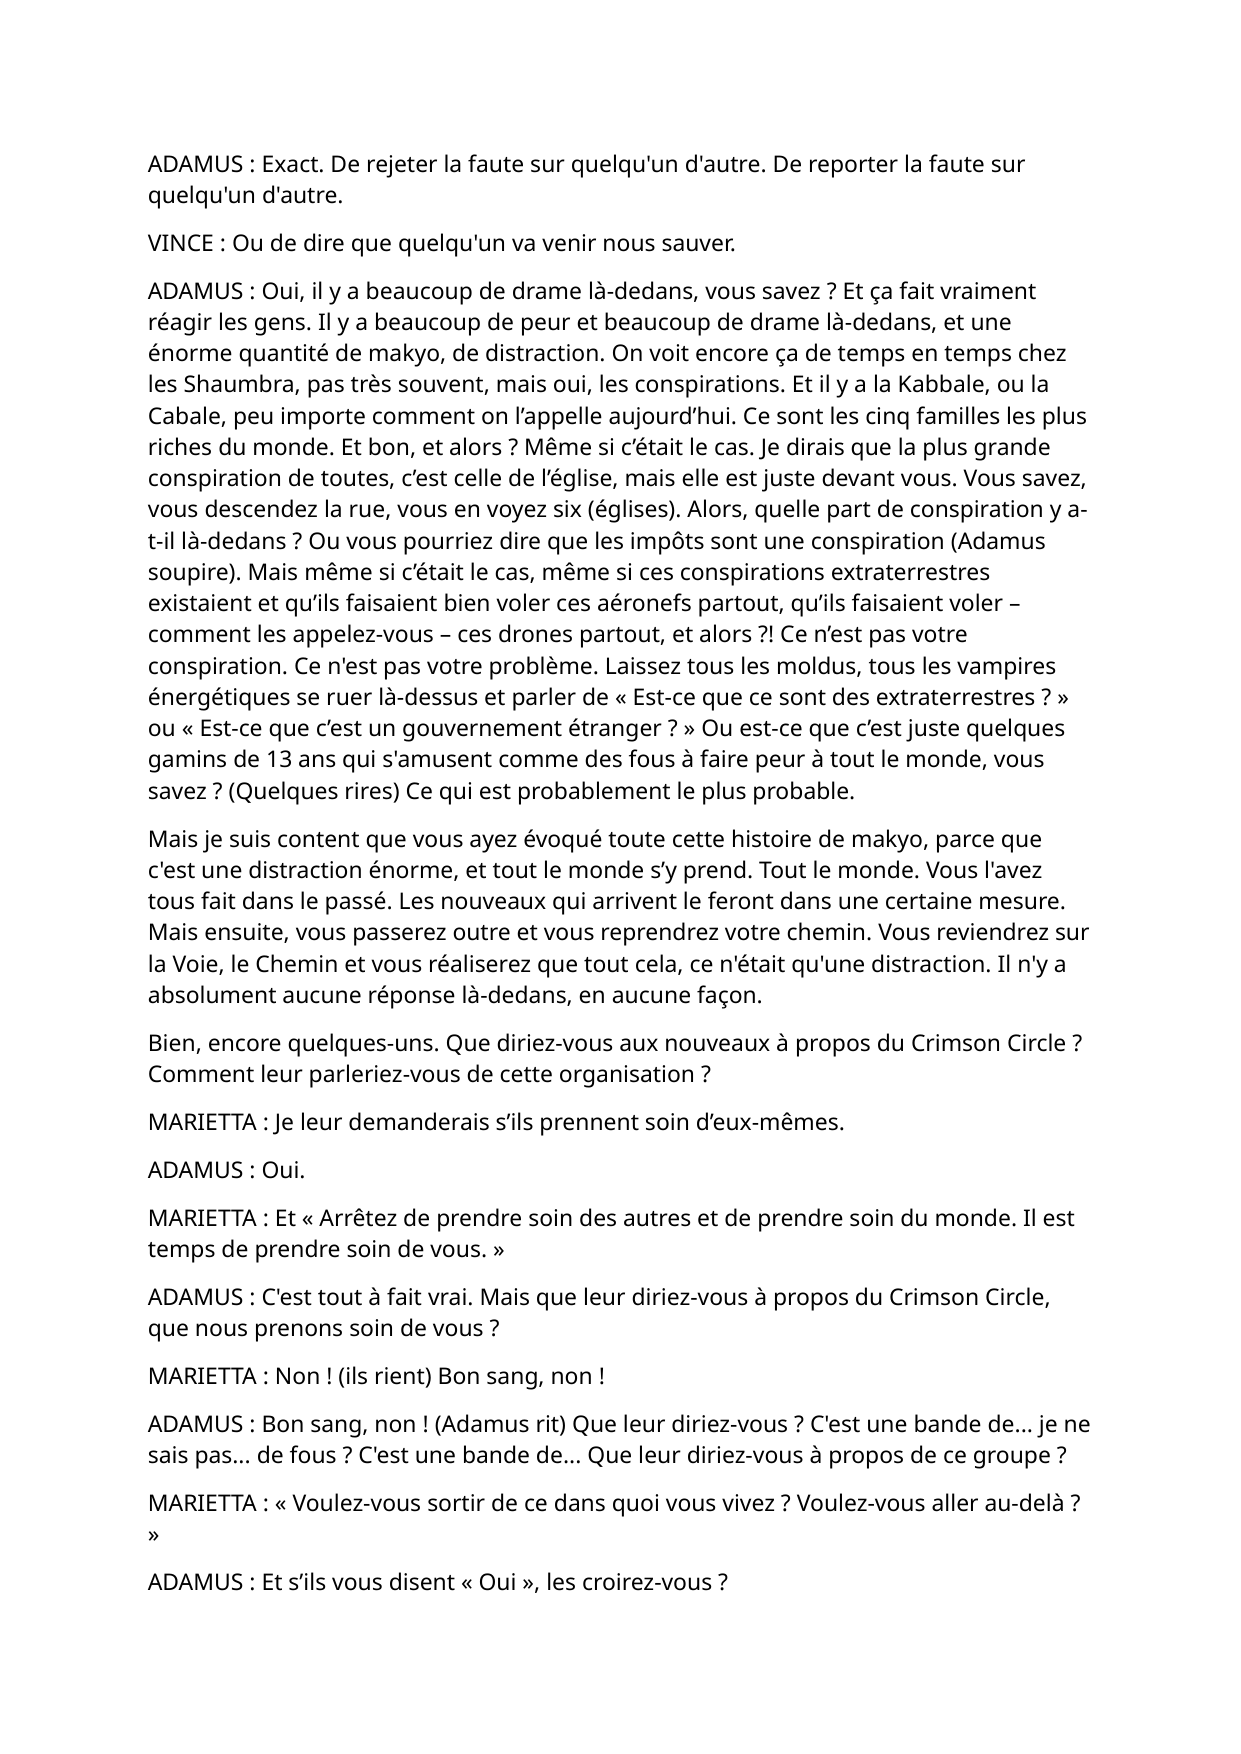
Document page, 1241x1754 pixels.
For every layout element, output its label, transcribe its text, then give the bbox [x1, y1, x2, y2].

text Bien, encore quelques-uns. Que diriez-vous aux nouveaux à propos du Crimson Circle ? Comment leur parleriez-vous de cette organisation ? [148, 1027, 1093, 1089]
text MARIETTA : Je leur demanderais s’ils prennent soin d’eux-mêmes. [148, 1106, 1093, 1137]
text ADAMUS : Oui, il y a beaucoup de drame là-dedans, vous savez ? Et ça fait vraiment réagir les gens. Il y a beaucoup de peur et beaucoup de drame là-dedans, et une énorme quantité de makyo, de distraction. On voit encore ça de temps en temps chez les Shaumbra, pas très souvent, mais oui, les conspirations. Et il y a la Kabbale, ou la Cabale, peu importe comment on l’appelle aujourd’hui. Ce sont les cinq familles les plus riches du monde. Et bon, et alors ? Même si c’était le cas. Je dirais que la plus grande conspiration de toutes, c’est celle de l’église, mais elle est juste devant vous. Vous savez, vous descendez la rue, vous en voyez six (églises). Alors, quelle part de conspiration y a-t-il là-dedans ? Ou vous pourriez dire que les impôts sont une conspiration (Adamus soupire). Mais même si c’était le cas, même si ces conspirations extraterrestres existaient et qu’ils faisaient bien voler ces aéronefs partout, qu’ils faisaient voler – comment les appelez-vous – ces drones partout, et alors ?! Ce n’est pas votre conspiration. Ce n'est pas votre problème. Laissez tous les moldus, tous les vampires énergétiques se ruer là-dessus et parler de « Est-ce que ce sont des extraterrestres ? » ou « Est-ce que c’est un gouvernement étranger ? » Ou est-ce que c’est juste quelques gamins de 13 ans qui s'amusent comme des fous à faire peur à tout le monde, vous savez ? (Quelques rires) Ce qui est probablement le plus probable. [148, 275, 1093, 806]
text ADAMUS : Exact. De rejeter la faute sur quelqu'un d'autre. De reporter la faute sur quelqu'un d'autre. [148, 148, 1093, 210]
text ADAMUS : Oui. [148, 1154, 1093, 1185]
text VINCE : Ou de dire que quelqu'un va venir nous sauver. [148, 227, 1093, 258]
text MARIETTA : Et « Arrêtez de prendre soin des autres et de prendre soin du monde. Il est temps de prendre soin de vous. » [148, 1202, 1093, 1264]
text MARIETTA : « Voulez-vous sortir de ce dans quoi vous vivez ? Voulez-vous aller au-delà ? » [148, 1487, 1093, 1550]
text ADAMUS : Bon sang, non ! (Adamus rit) Que leur diriez-vous ? C'est une bande de... je ne sais pas... de fous ? C'est une bande de... Que leur diriez-vous à propos de ce groupe ? [148, 1408, 1093, 1471]
text MARIETTA : Non ! (ils rient) Bon sang, non ! [148, 1360, 1093, 1391]
text Mais je suis content que vous ayez évoqué toute cette histoire de makyo, parce que c'est une distraction énorme, et tout le monde s’y prend. Tout le monde. Vous l'avez tous fait dans le passé. Les nouveaux qui arrivent le feront dans une certaine mesure. Mais ensuite, vous passerez outre et vous reprendrez votre chemin. Vous reviendrez sur la Voie, le Chemin et vous réaliserez que tout cela, ce n'était qu'une distraction. Il n'y a absolument aucune réponse là-dedans, en aucune façon. [148, 823, 1093, 1010]
text ADAMUS : Et s’ils vous disent « Oui », les croirez-vous ? [148, 1566, 1093, 1598]
text ADAMUS : C'est tout à fait vrai. Mais que leur diriez-vous à propos du Crimson Circle, que nous prenons soin de vous ? [148, 1281, 1093, 1343]
